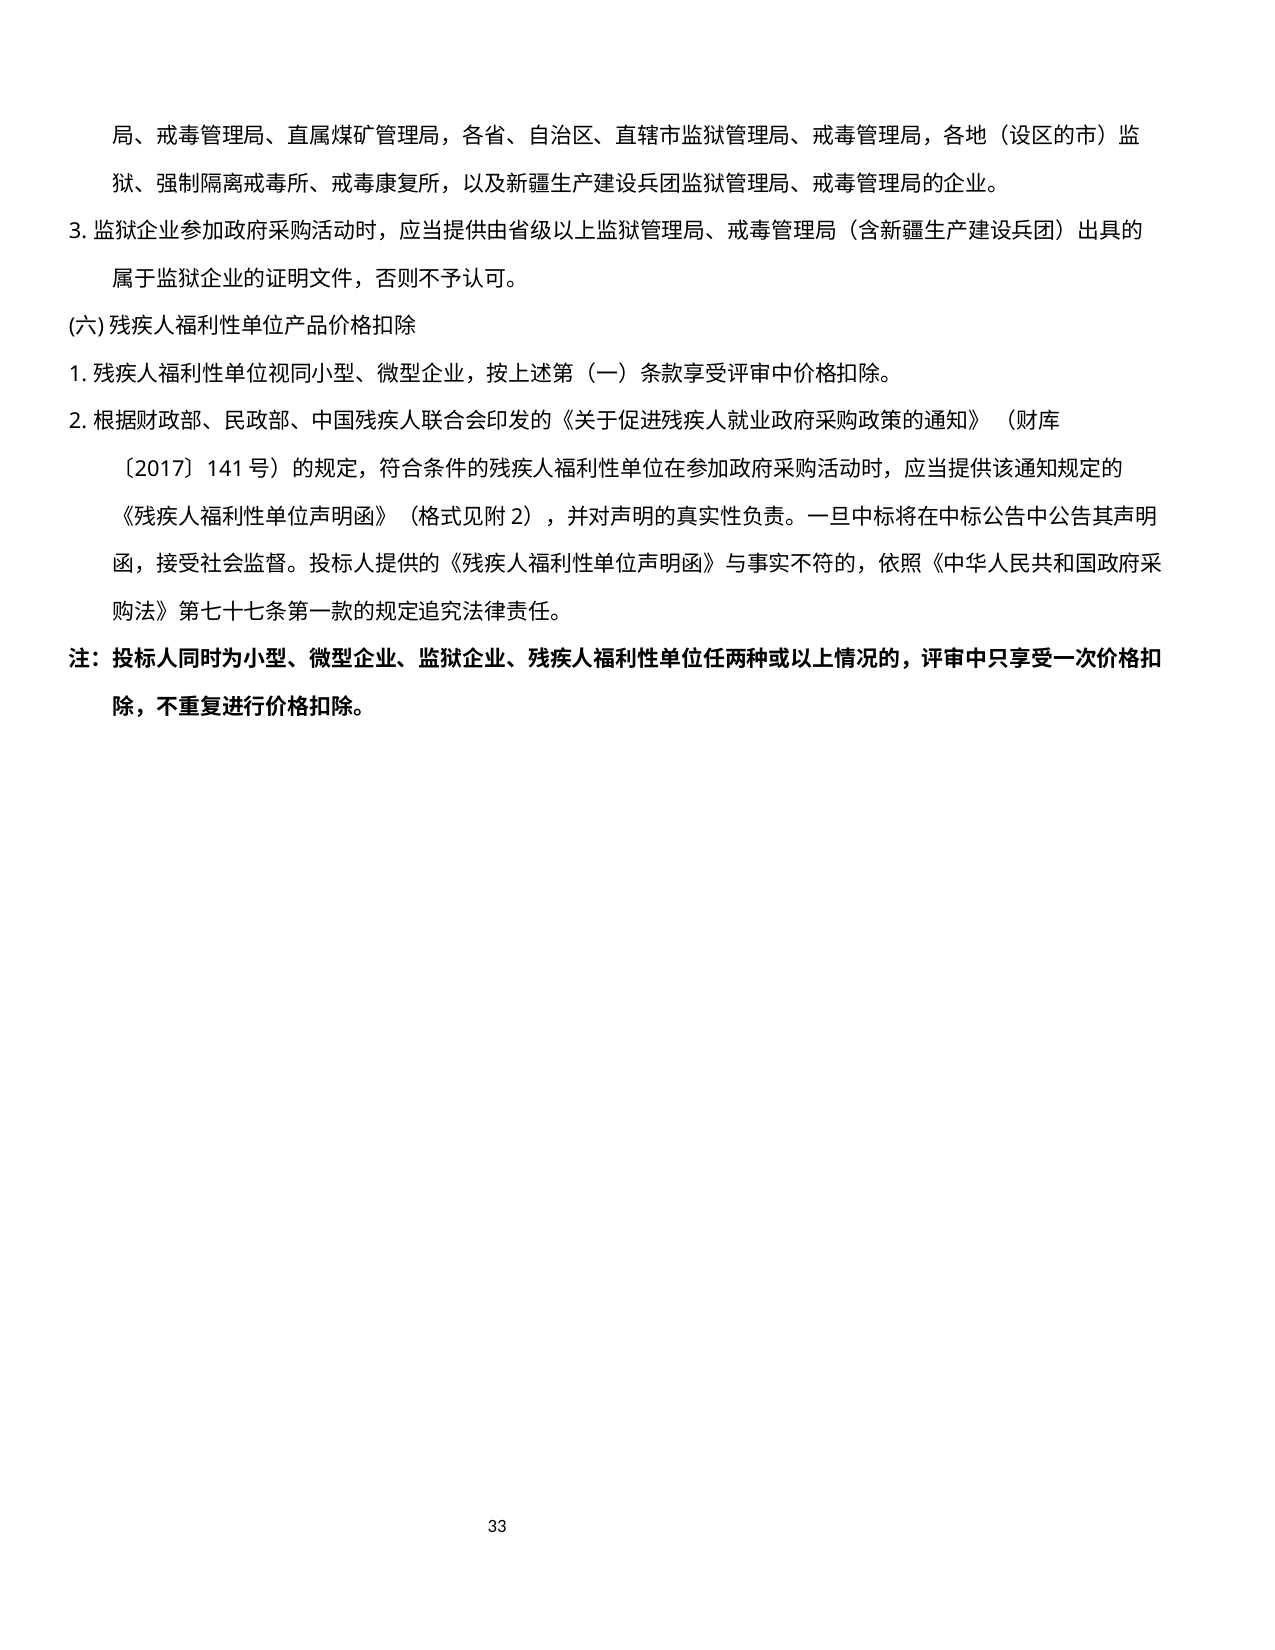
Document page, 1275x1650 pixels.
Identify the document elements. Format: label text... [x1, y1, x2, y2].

text 注：投标人同时为小型、微型企业、监狱企业、残疾人福利性单位任两种或以上情况的，评审中只享受一次价格扣除，不重复进行价格扣除。 [68, 641, 1162, 720]
text 3. 监狱企业参加政府采购活动时，应当提供由省级以上监狱管理局、戒毒管理局（含新疆生产建设兵团）出具的属于监狱企业的证明文件，否则不予认可。 [69, 213, 1162, 292]
text (六) 残疾人福利性单位产品价格扣除 [69, 308, 1162, 340]
text 1. 残疾人福利性单位视同小型、微型企业，按上述第（一）条款享受评审中价格扣除。 [69, 356, 1162, 388]
text 2. 根据财政部、民政部、中国残疾人联合会印发的《关于促进残疾人就业政府采购政策的通知》 （财库〔2017〕141号）的规定，符合条件的残疾人福利性单位在参加政府采购活动时，应当提供该通知规定的《残疾人福利性单位声明函》（格式见附2），并对声明的真实性负责。一旦中标将在中标公告中公告其声明函，接受社会监督。投标人提供的《残疾人福利性单位声明函》与事实不符的，依照《中华人民共和国政府采购法》第七十七条第一款的规定追究法律责任。 [69, 403, 1162, 625]
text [69, 118, 1162, 197]
